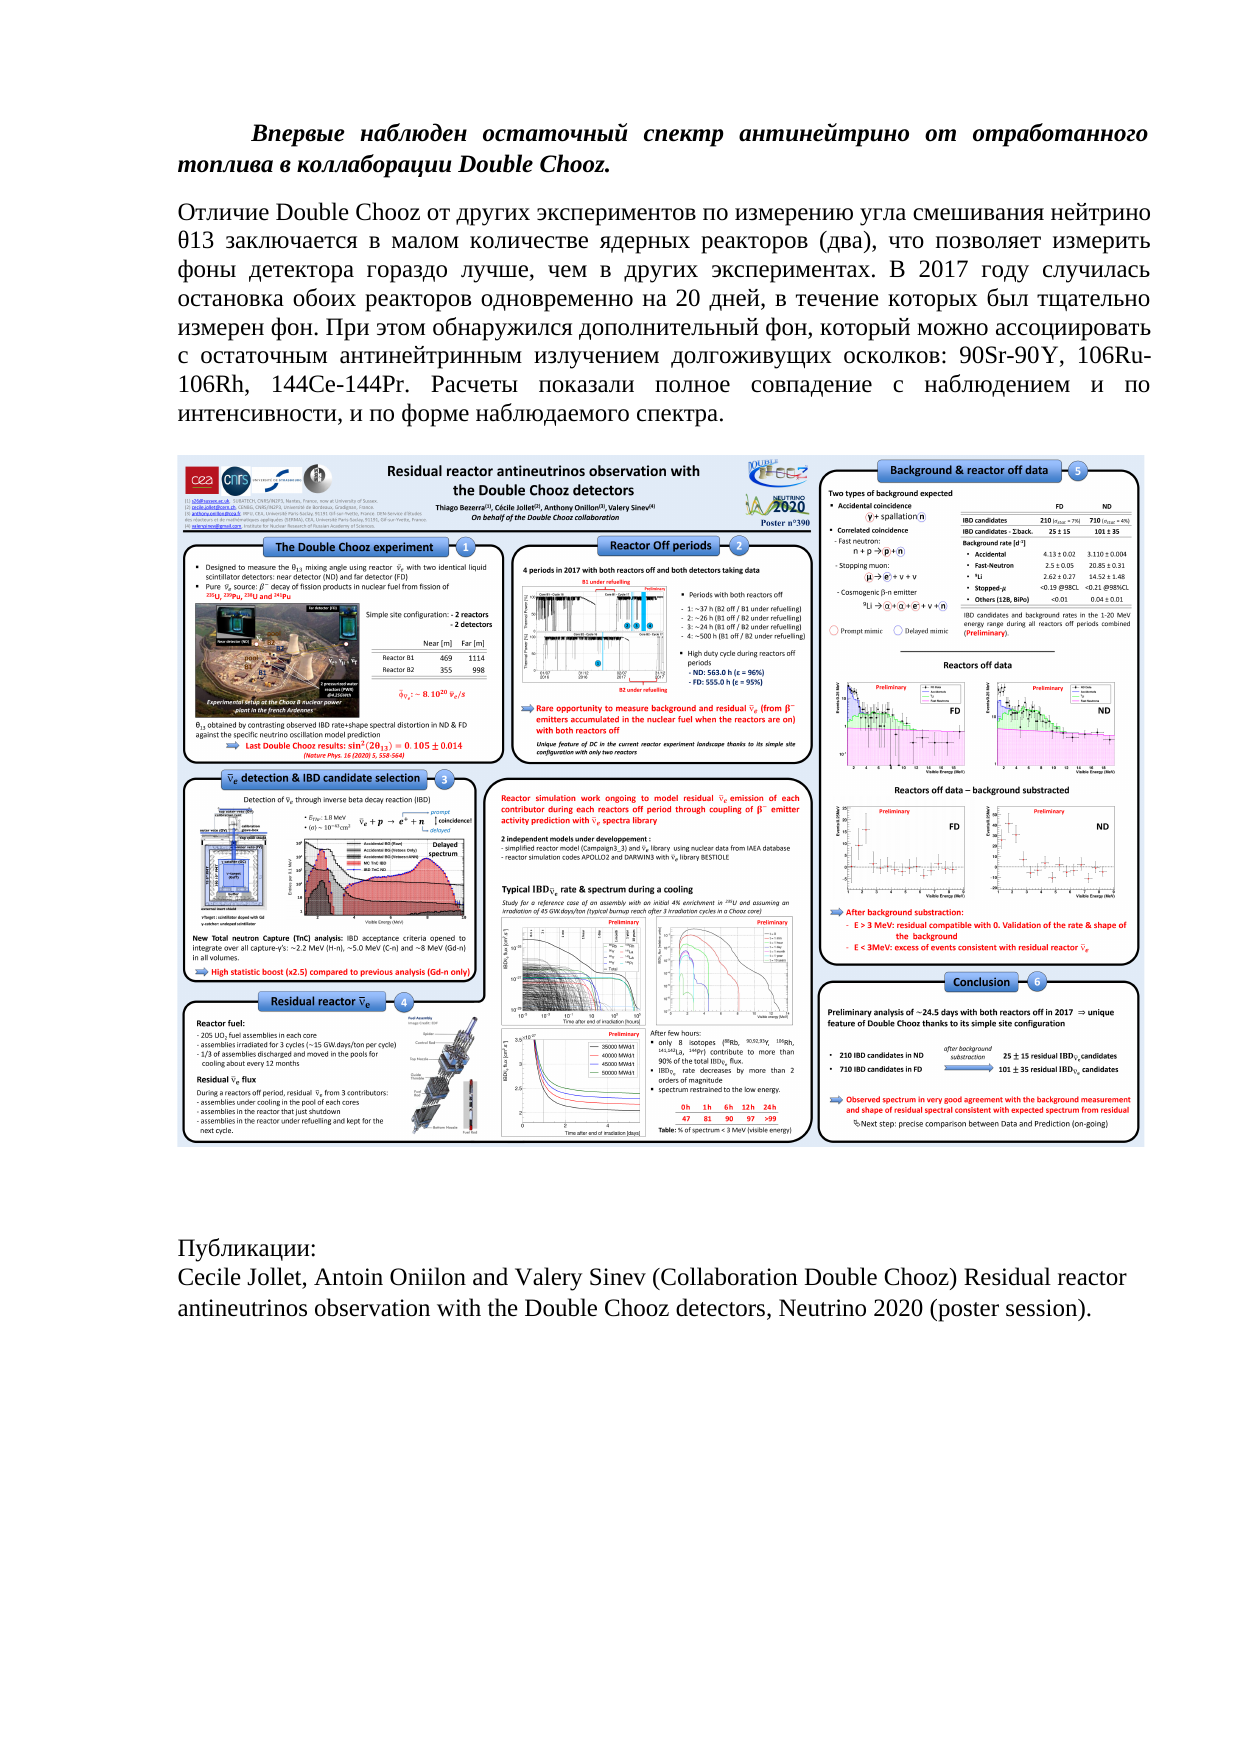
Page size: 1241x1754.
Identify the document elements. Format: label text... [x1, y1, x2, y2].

text Отличие Double Chooz от других экспериментов по измерению угла смешивания нейтрино θ13 заключается в малом количестве ядерных реакторов (два), что позволяет измерить фоны детектора гораздо лучше, чем в других экспериментах. В 2017 году случилась остановка обоих реакторов одновременно на 20 дней, в течение которых был тщательно измерен фон. При этом обнаружился дополнительный фон, который можно ассоциировать с остаточным антинейтринным излучением долгоживущих осколков: 90Sr-90Y, 106Ru-106Rh, 144Ce-144Pr. Расчеты показали полное совпадение с наблюдением и по интенсивности, и по форме наблюдаемого спектра. [177, 197, 1152, 427]
text Впервые наблюден остаточный спектр антинейтрино от отработанного топлива в коллаборации Double Chooz. [177, 118, 1152, 178]
text Публикации: [177, 1233, 1152, 1262]
picture [177, 455, 1145, 1147]
text Cecile Jollet, Antoin Oniilon and Valery Sinev (Collaboration Double Chooz) Residual reactor antineutrinos observation with the Double Chooz detectors, Neutrino 2020 (poster session). [177, 1262, 1152, 1321]
